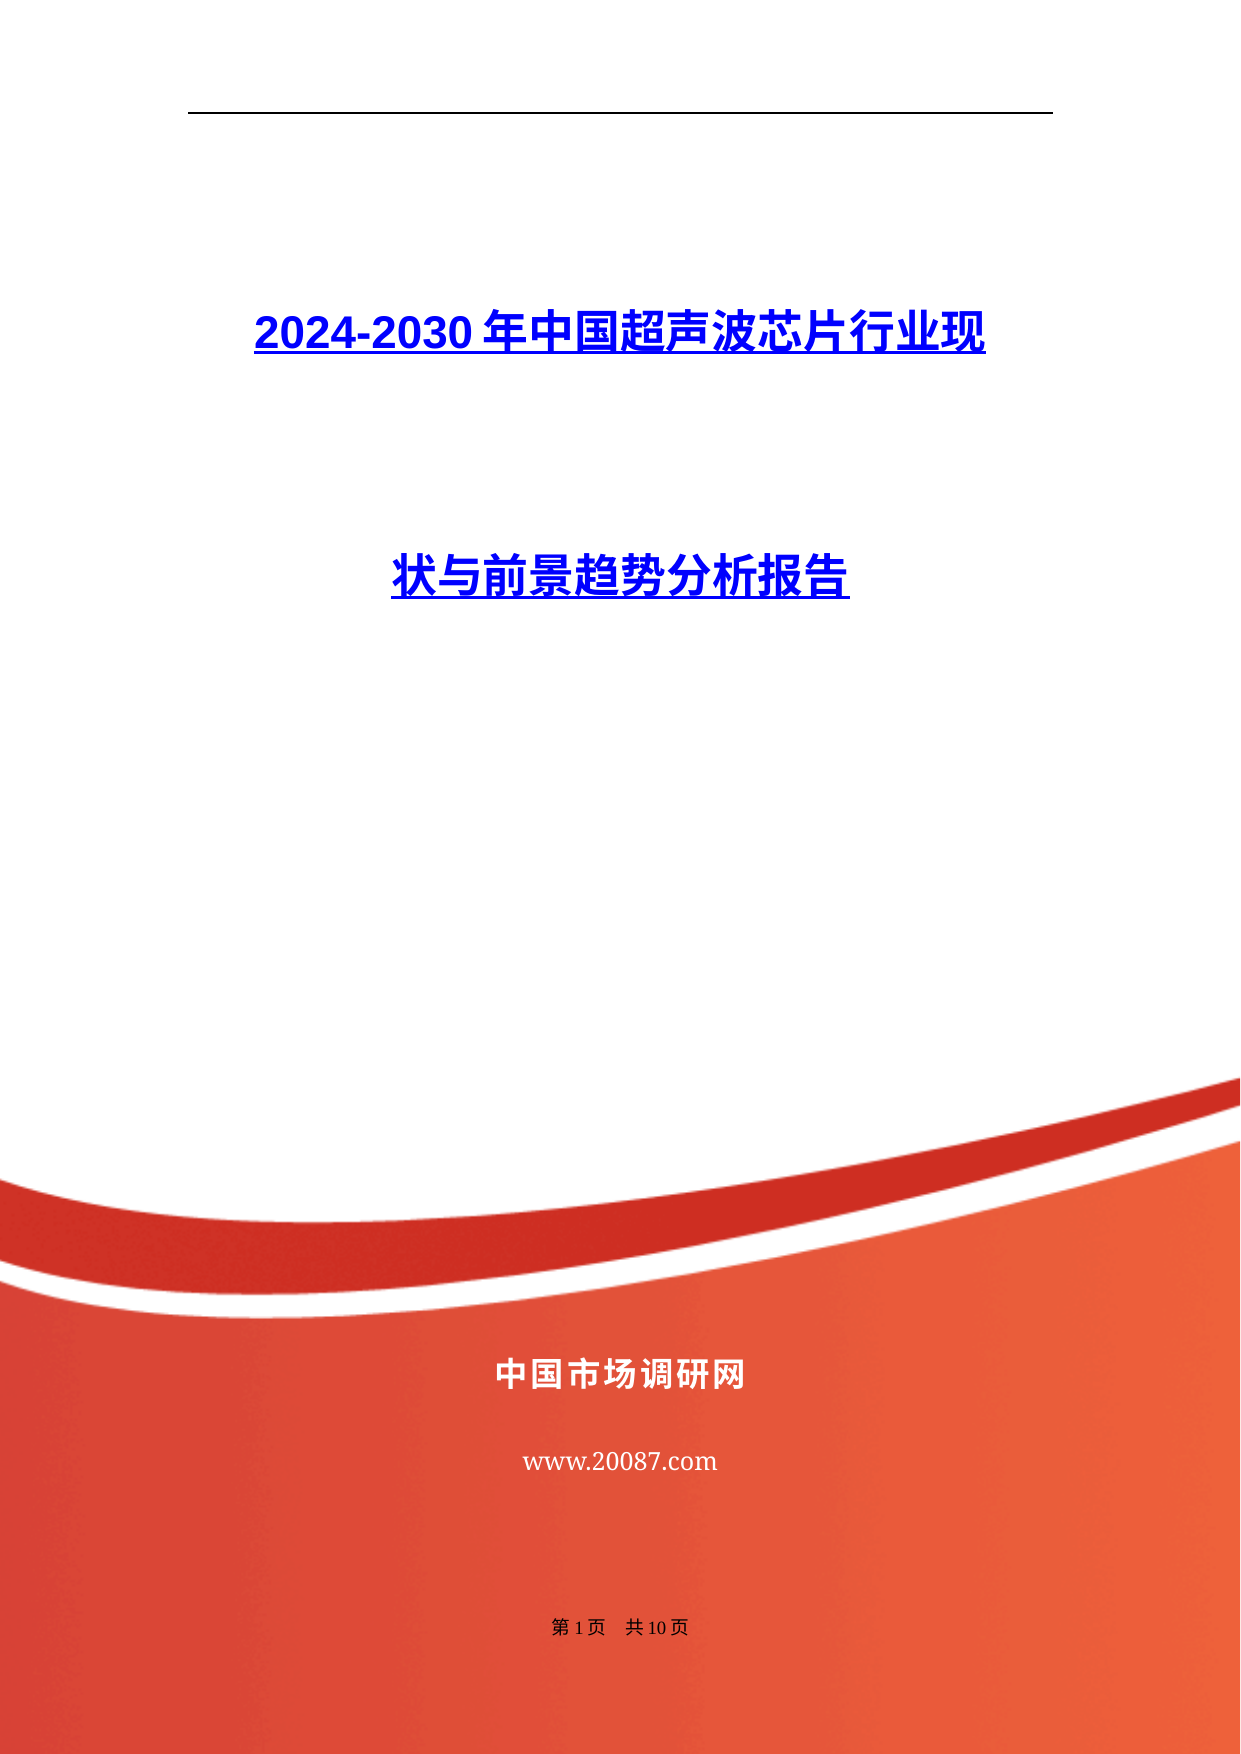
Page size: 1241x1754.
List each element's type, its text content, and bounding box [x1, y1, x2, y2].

picture [0, 1006, 1241, 1754]
table_header 2024-2030年中国超声波芯片行业现状与前景趋势分析报告 [188, 207, 1053, 773]
text www.20087.com [187, 1428, 1053, 1493]
subtitle 中国市场调研网 [187, 1339, 1053, 1404]
